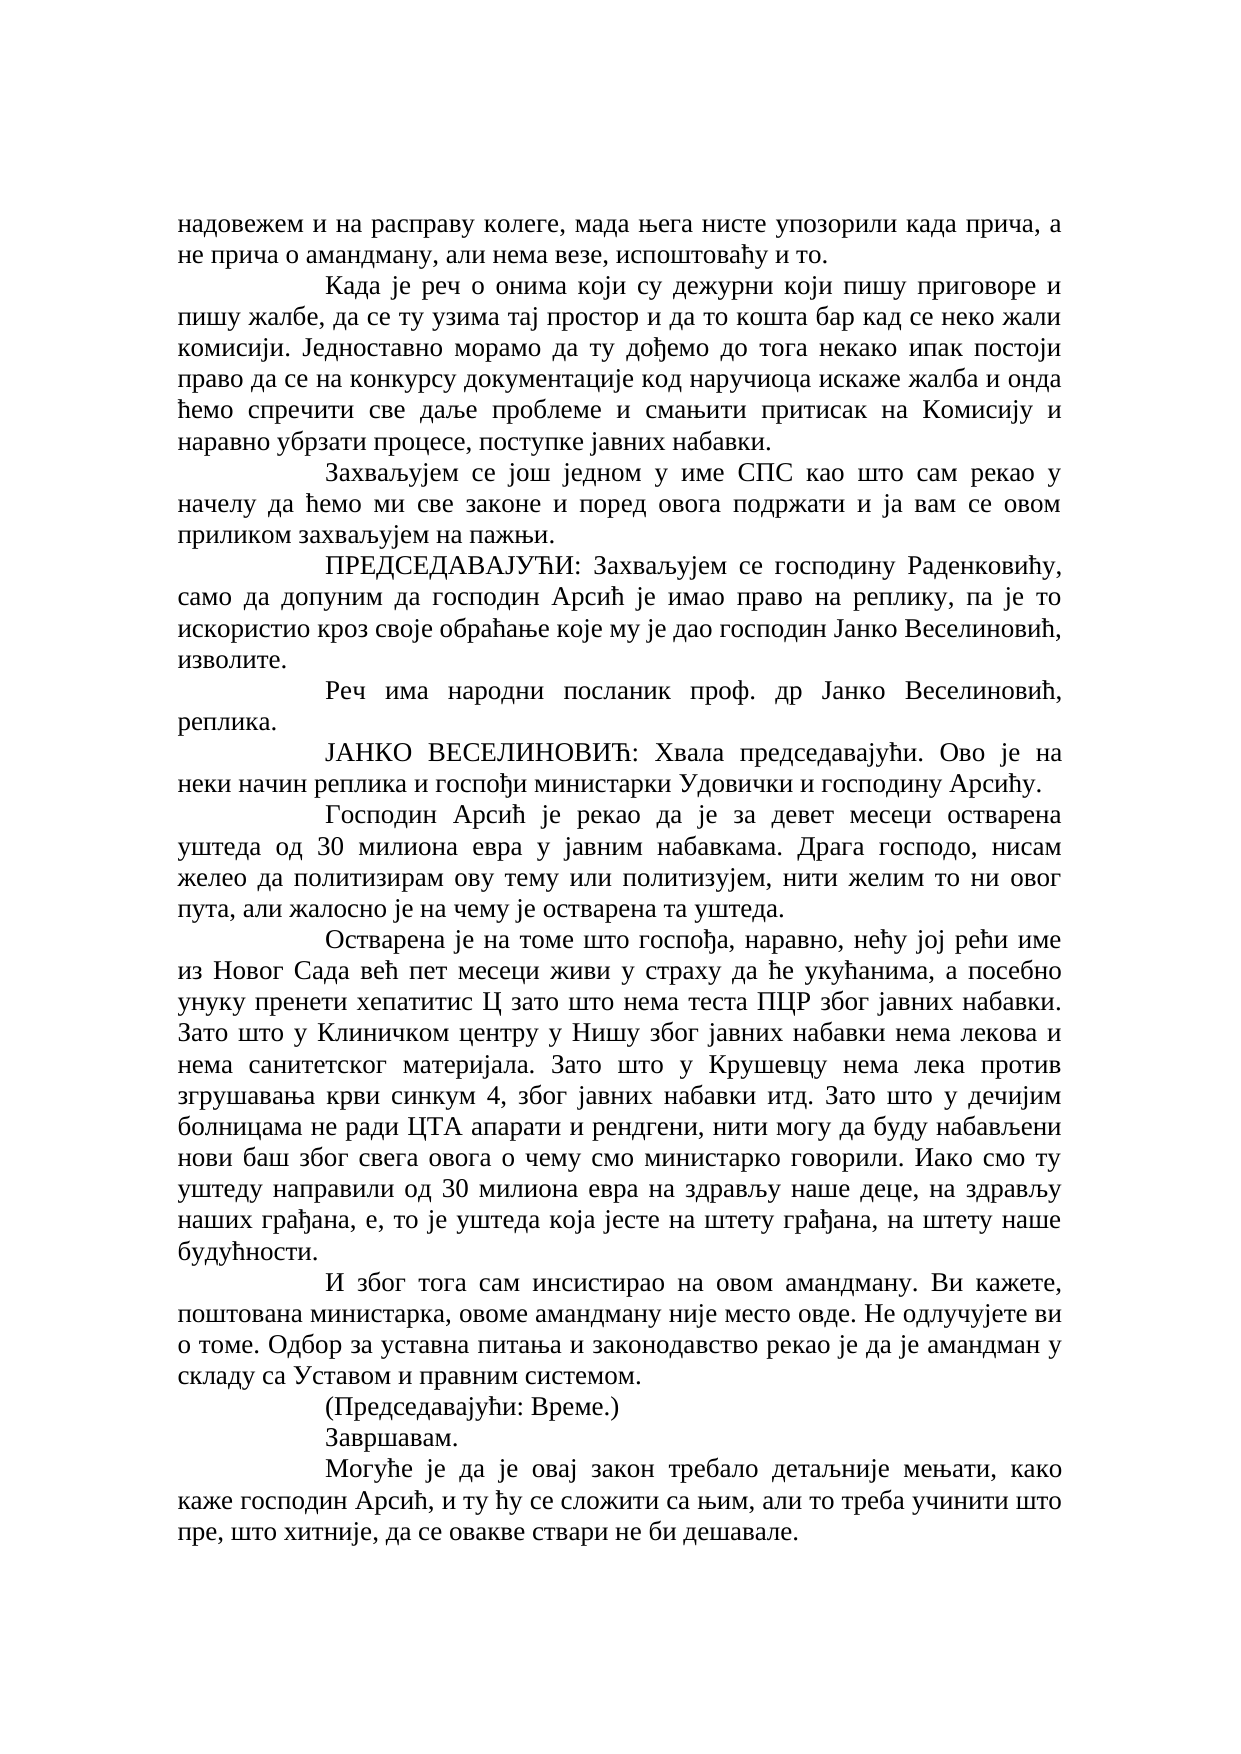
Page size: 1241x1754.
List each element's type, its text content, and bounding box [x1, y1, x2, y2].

text ЈАНКО ВЕСЕЛИНОВИЋ: Хвала председавајући. Ово је на неки начин реплика и госпођи министарки Удовички и господину Арсићу. [177, 736, 1063, 798]
text И због тога сам инсистирао на овом амандману. Ви кажете, поштована министарка, овоме амандману није место овде. Не одлучујете ви о томе. Одбор за уставна питања и законодавство рекао је да је амандман у складу са Уставом и правним системом. [177, 1266, 1063, 1390]
text Могуће је да је овај закон требало детаљније мењати, како каже господин Арсић, и ту ћу се сложити са њим, али то треба учинити што пре, што хитније, да се овакве ствари не би дешавале. [177, 1453, 1063, 1546]
text Завршавам. [177, 1421, 1063, 1453]
text Господин Арсић је рекао да је за девет месеци остварена уштеда од 30 милиона евра у јавним набавкама. Драга господо, нисам желео да политизирам ову тему или политизујем, нити желим то ни овог пута, али жалосно је на чему је остварена та уштеда. [177, 798, 1063, 923]
text Захваљујем се још једном у име СПС као што сам рекао у начелу да ћемо ми све законе и поред овога подржати и ја вам се овом приликом захваљујем на пажњи. [177, 456, 1063, 549]
text Када је реч о онима који су дежурни који пишу приговоре и пишу жалбе, да се ту узима тај простор и да то кошта бар кад се неко жали комисији. Једноставно морамо да ту дођемо до тога некако ипак постоји право да се на конкурсу документације код наручиоца искаже жалба и онда ћемо спречити све даље проблеме и смањити притисак на Комисију и наравно убрзати процесе, поступке јавних набавки. [177, 269, 1063, 456]
text Реч има народни посланик проф. др Јанко Веселиновић, реплика. [177, 674, 1063, 736]
text (Председавајући: Време.) [177, 1390, 1063, 1421]
text ПРЕДСЕДАВАЈУЋИ: Захваљујем се господину Раденковићу, само да допуним да господин Арсић је имао право на реплику, па је то искористио кроз своје обраћање које му је дао господин Јанко Веселиновић, изволите. [177, 549, 1063, 674]
text Остварена је на томе што госпођа, наравно, нећу јој рећи име из Новог Сада већ пет месеци живи у страху да ће укућанима, а посебно унуку пренети хепатитис Ц зато што нема теста ПЦР због јавних набавки. Зато што у Клиничком центру у Нишу због јавних набавки нема лекова и нема санитетског материјала. Зато што у Крушевцу нема лека против згрушавања крви синкум 4, због јавних набавки итд. Зато што у дечијим болницама не ради ЦТА апарати и рендгени, нити могу да буду набављени нови баш због свега овога о чему смо министарко говорили. Иако смо ту уштеду направили од 30 милиона евра на здрављу наше деце, на здрављу наших грађана, е, то је уштеда која јесте на штету грађана, на штету наше будућности. [177, 923, 1063, 1266]
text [177, 207, 1063, 269]
